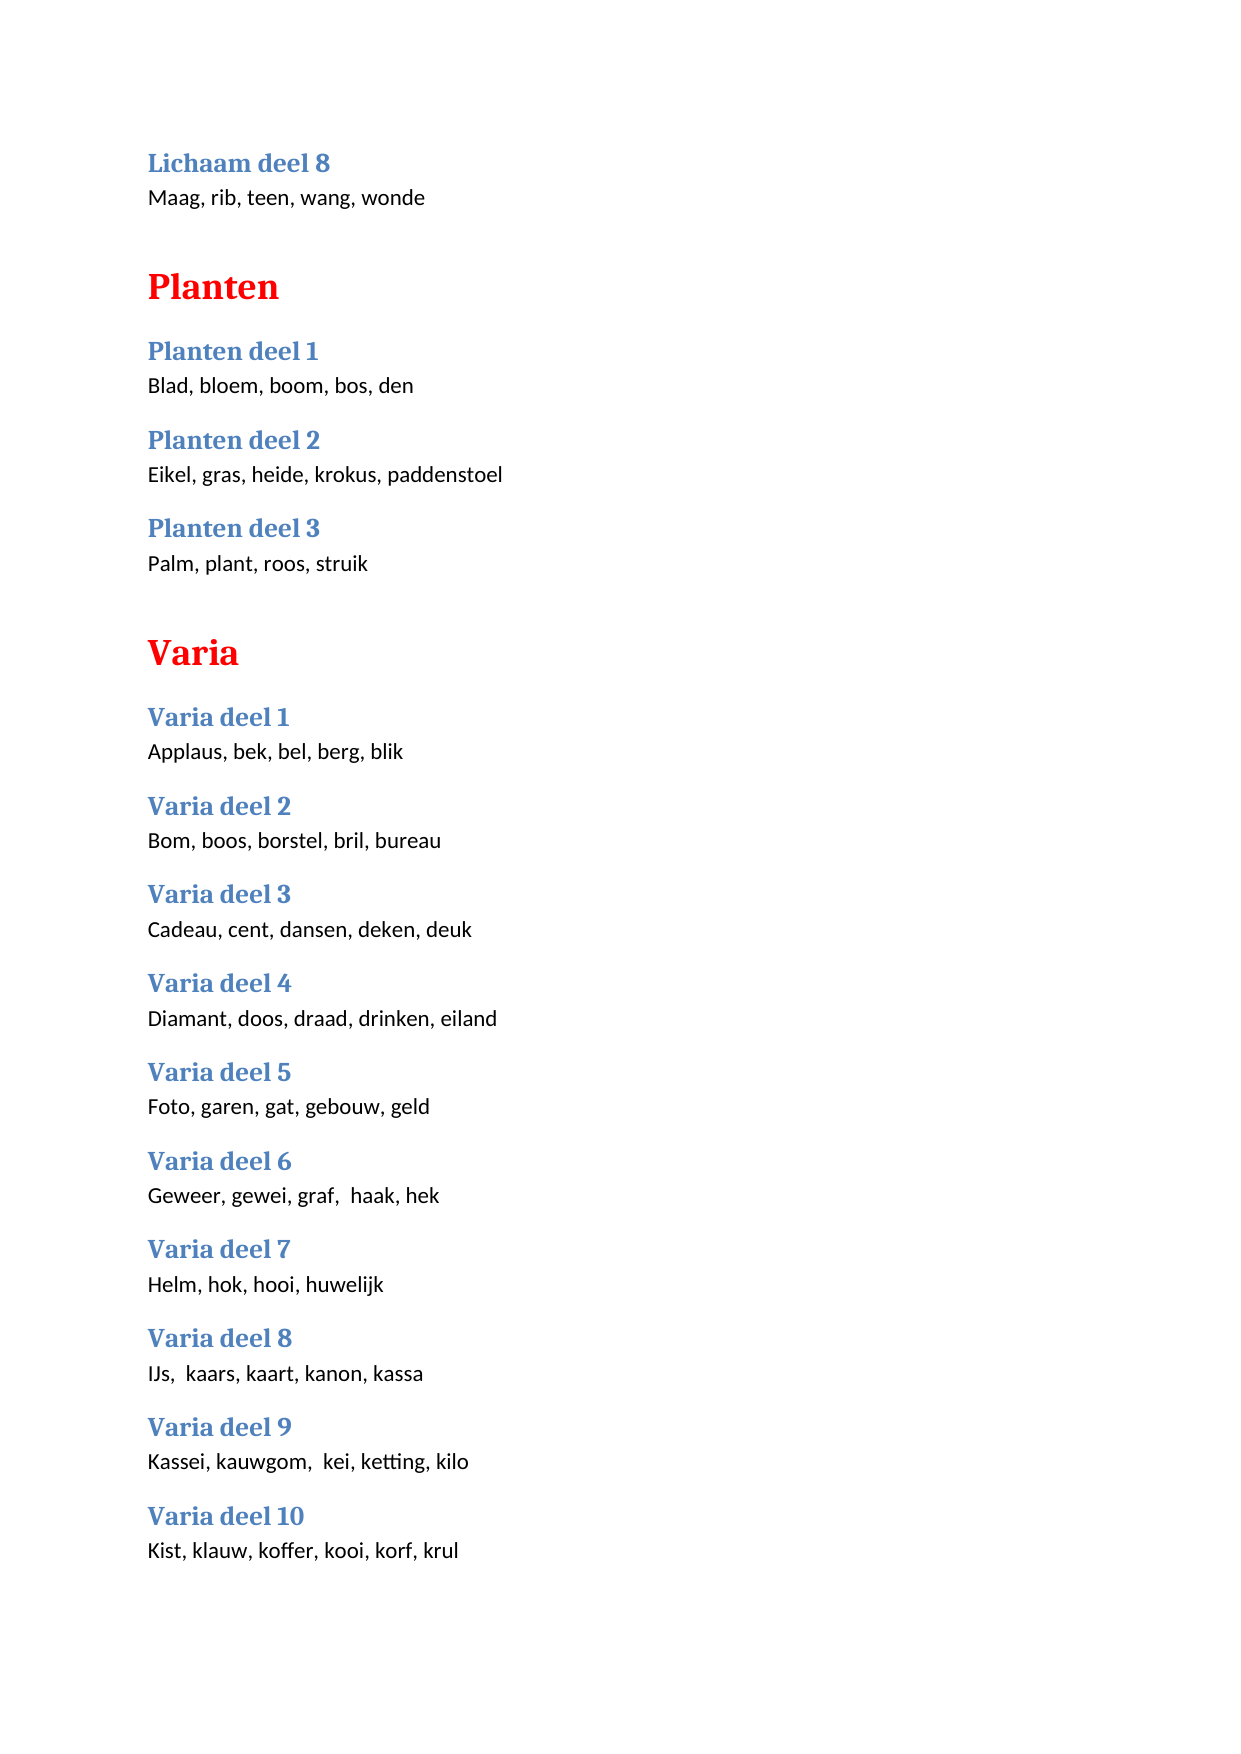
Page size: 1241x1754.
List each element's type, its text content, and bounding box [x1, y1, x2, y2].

text IJs, kaars, kaart, kanon, kassa [148, 1359, 1093, 1387]
subtitle Varia deel 6 [148, 1146, 1093, 1177]
subtitle Varia deel 3 [148, 879, 1093, 910]
text Bom, boos, borstel, bril, bureau [148, 826, 1093, 854]
subtitle Planten deel 3 [148, 513, 1093, 544]
text Kist, klauw, koffer, kooi, korf, krul [148, 1536, 1093, 1564]
text Kassei, kauwgom, kei, ketting, kilo [148, 1447, 1093, 1476]
subtitle Varia deel 10 [148, 1501, 1093, 1532]
subtitle Lichaam deel 8 [148, 148, 1093, 179]
subtitle Varia deel 8 [148, 1323, 1093, 1354]
subtitle Varia deel 2 [148, 791, 1093, 822]
text Palm, plant, roos, struik [148, 549, 1093, 577]
subtitle Varia deel 4 [148, 968, 1093, 999]
subtitle Planten deel 2 [148, 425, 1093, 456]
subtitle Varia deel 7 [148, 1234, 1093, 1265]
text Diamant, doos, draad, drinken, eiland [148, 1004, 1093, 1032]
text Geweer, gewei, graf, haak, hek [148, 1181, 1093, 1209]
text Cadeau, cent, dansen, deken, deuk [148, 915, 1093, 943]
text Maag, rib, teen, wang, wonde [148, 183, 1093, 211]
subtitle Planten [148, 266, 1093, 309]
subtitle Varia deel 9 [148, 1412, 1093, 1443]
text Helm, hok, hooi, huwelijk [148, 1270, 1093, 1298]
subtitle Varia deel 1 [148, 702, 1093, 733]
text Applaus, bek, bel, berg, blik [148, 737, 1093, 766]
text Eikel, gras, heide, krokus, paddenstoel [148, 460, 1093, 488]
subtitle Planten deel 1 [148, 336, 1093, 367]
subtitle Varia [148, 631, 1093, 674]
text Blad, bloem, boom, bos, den [148, 372, 1093, 400]
text Foto, garen, gat, gebouw, geld [148, 1092, 1093, 1121]
subtitle Varia deel 5 [148, 1057, 1093, 1088]
